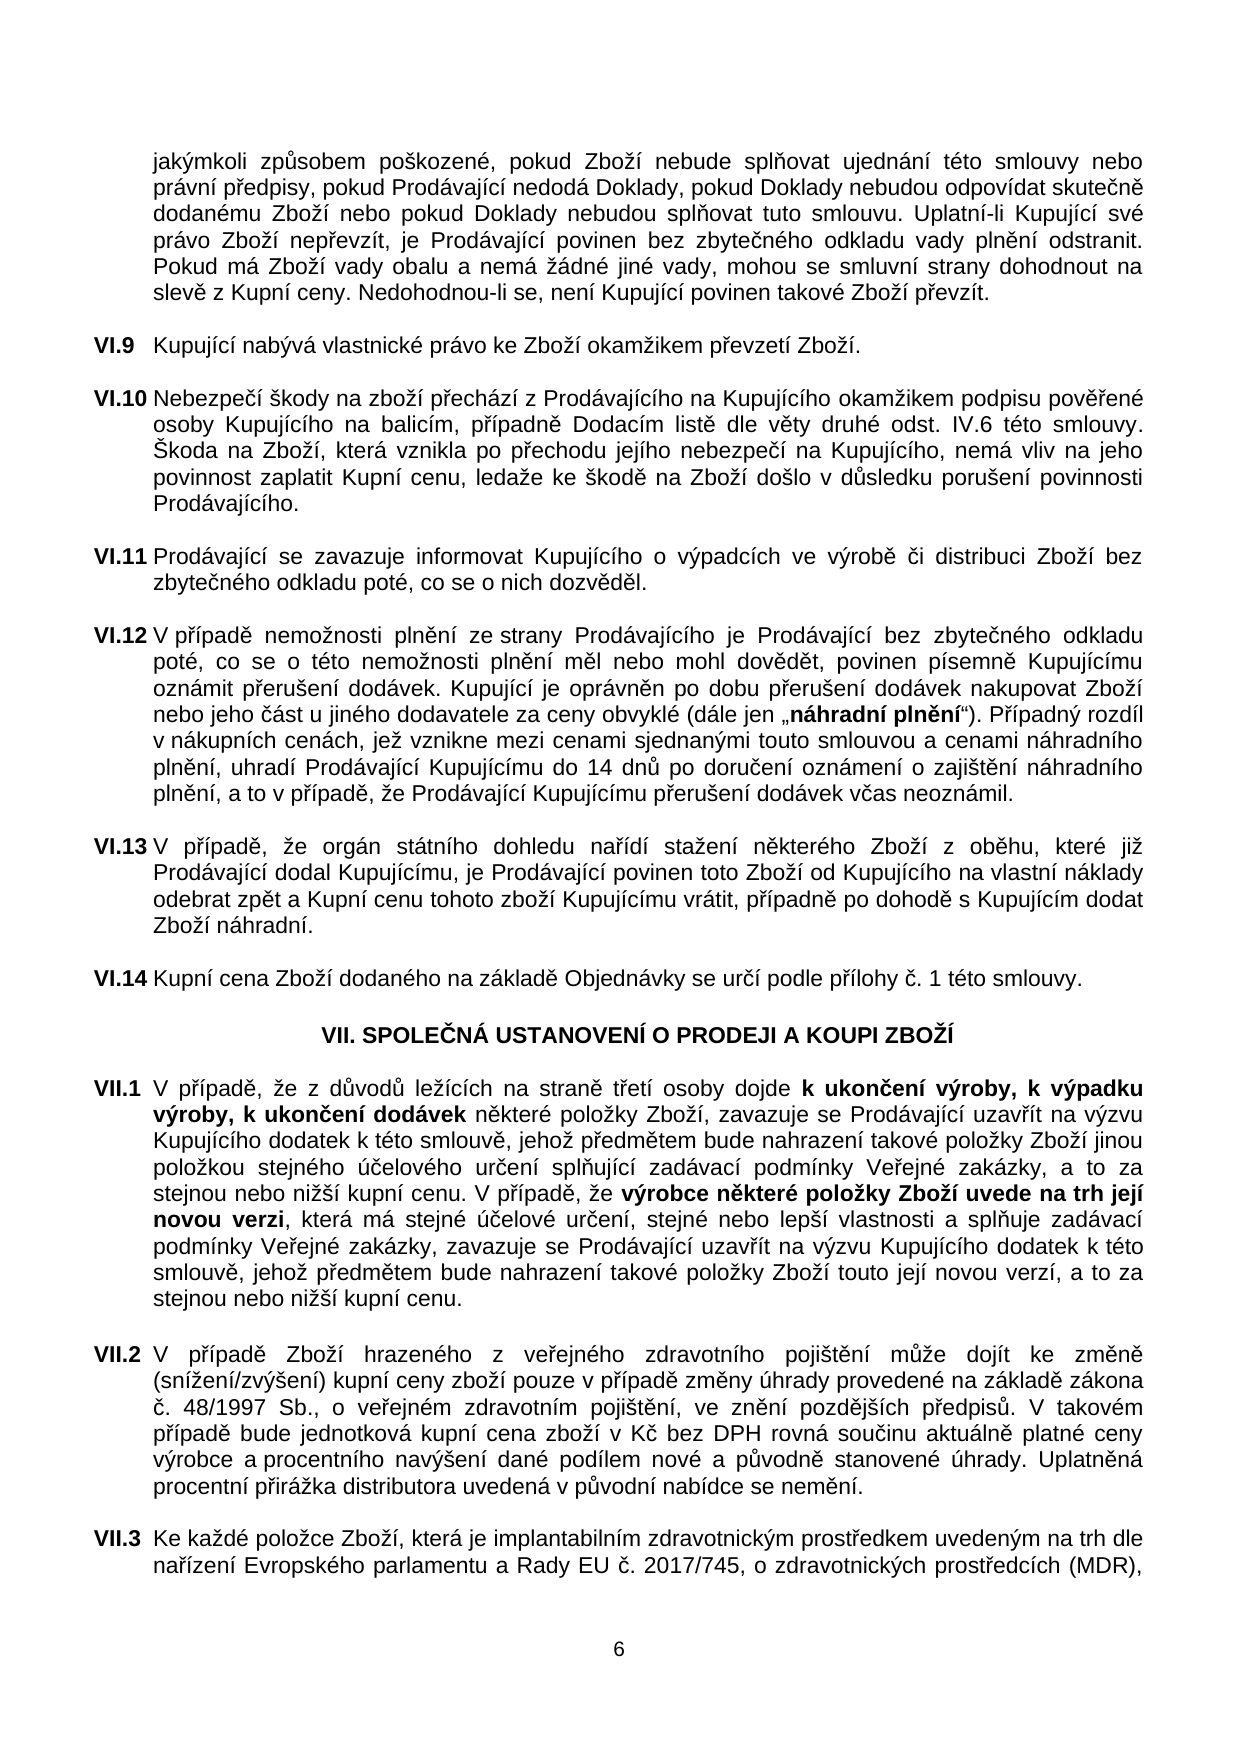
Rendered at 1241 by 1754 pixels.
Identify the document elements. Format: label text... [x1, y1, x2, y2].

text Prodávající se zavazuje informovat Kupujícího o výpadcích ve výrobě či distribuci Zboží bez zbytečného odkladu poté, co se o nich dozvěděl. [94, 543, 1144, 596]
text Nebezpečí škody na zboží přechází z Prodávajícího na Kupujícího okamžikem podpisu pověřené osoby Kupujícího na balicím, případně Dodacím listě dle věty druhé odst. IV.6 této smlouvy. Škoda na Zboží, která vznikla po přechodu jejího nebezpečí na Kupujícího, nemá vliv na jeho povinnost zaplatit Kupní cenu, ledaže ke škodě na Zboží došlo v důsledku porušení povinnosti Prodávajícího. [94, 385, 1144, 517]
subtitle Společná ustanovení o prodeji a koupi Zboží [131, 1019, 1144, 1048]
text V případě, že z důvodů ležících na straně třetí osoby dojde k ukončení výroby, k výpadku výroby, k ukončení dodávek některé položky Zboží, zavazuje se Prodávající uzavřít na výzvu Kupujícího dodatek k této smlouvě, jehož předmětem bude nahrazení takové položky Zboží jinou položkou stejného účelového určení splňující zadávací podmínky Veřejné zakázky, a to za stejnou nebo nižší kupní cenu. V případě, že výrobce některé položky Zboží uvede na trh její novou verzi, která má stejné účelové určení, stejné nebo lepší vlastnosti a splňuje zadávací podmínky Veřejné zakázky, zavazuje se Prodávající uzavřít na výzvu Kupujícího dodatek k této smlouvě, jehož předmětem bude nahrazení takové položky Zboží touto její novou verzí, a to za stejnou nebo nižší kupní cenu. [94, 1074, 1144, 1312]
text V případě, že orgán státního dohledu nařídí stažení některého Zboží z oběhu, které již Prodávající dodal Kupujícímu, je Prodávající povinen toto Zboží od Kupujícího na vlastní náklady odebrat zpět a Kupní cenu tohoto zboží Kupujícímu vrátit, případně po dohodě s Kupujícím dodat Zboží náhradní. [94, 833, 1144, 938]
text V případě Zboží hrazeného z veřejného zdravotního pojištění může dojít ke změně (snížení/zvýšení) kupní ceny zboží pouze v případě změny úhrady provedené na základě zákona č. 48/1997 Sb., o veřejném zdravotním pojištění, ve znění pozdějších předpisů. V takovém případě bude jednotková kupní cena zboží v Kč bez DPH rovná součinu aktuálně platné ceny výrobce a procentního navýšení dané podílem nové a původně stanovené úhrady. Uplatněná procentní přirážka distributora uvedená v původní nabídce se nemění. [94, 1341, 1144, 1499]
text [94, 1525, 1144, 1578]
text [94, 148, 1144, 306]
text Kupující nabývá vlastnické právo ke Zboží okamžikem převzetí Zboží. [94, 332, 1144, 358]
text V případě nemožnosti plnění ze strany Prodávajícího je Prodávající bez zbytečného odkladu poté, co se o této nemožnosti plnění měl nebo mohl dovědět, povinen písemně Kupujícímu oznámit přerušení dodávek. Kupující je oprávněn po dobu přerušení dodávek nakupovat Zboží nebo jeho část u jiného dodavatele za ceny obvyklé (dále jen „náhradní plnění“). Případný rozdíl v nákupních cenách, jež vznikne mezi cenami sjednanými touto smlouvou a cenami náhradního plnění, uhradí Prodávající Kupujícímu do 14 dnů po doručení oznámení o zajištění náhradního plnění, a to v případě, že Prodávající Kupujícímu přerušení dodávek včas neoznámil. [94, 622, 1144, 806]
text Kupní cena Zboží dodaného na základě Objednávky se určí podle přílohy č. 1 této smlouvy. [94, 964, 1144, 991]
